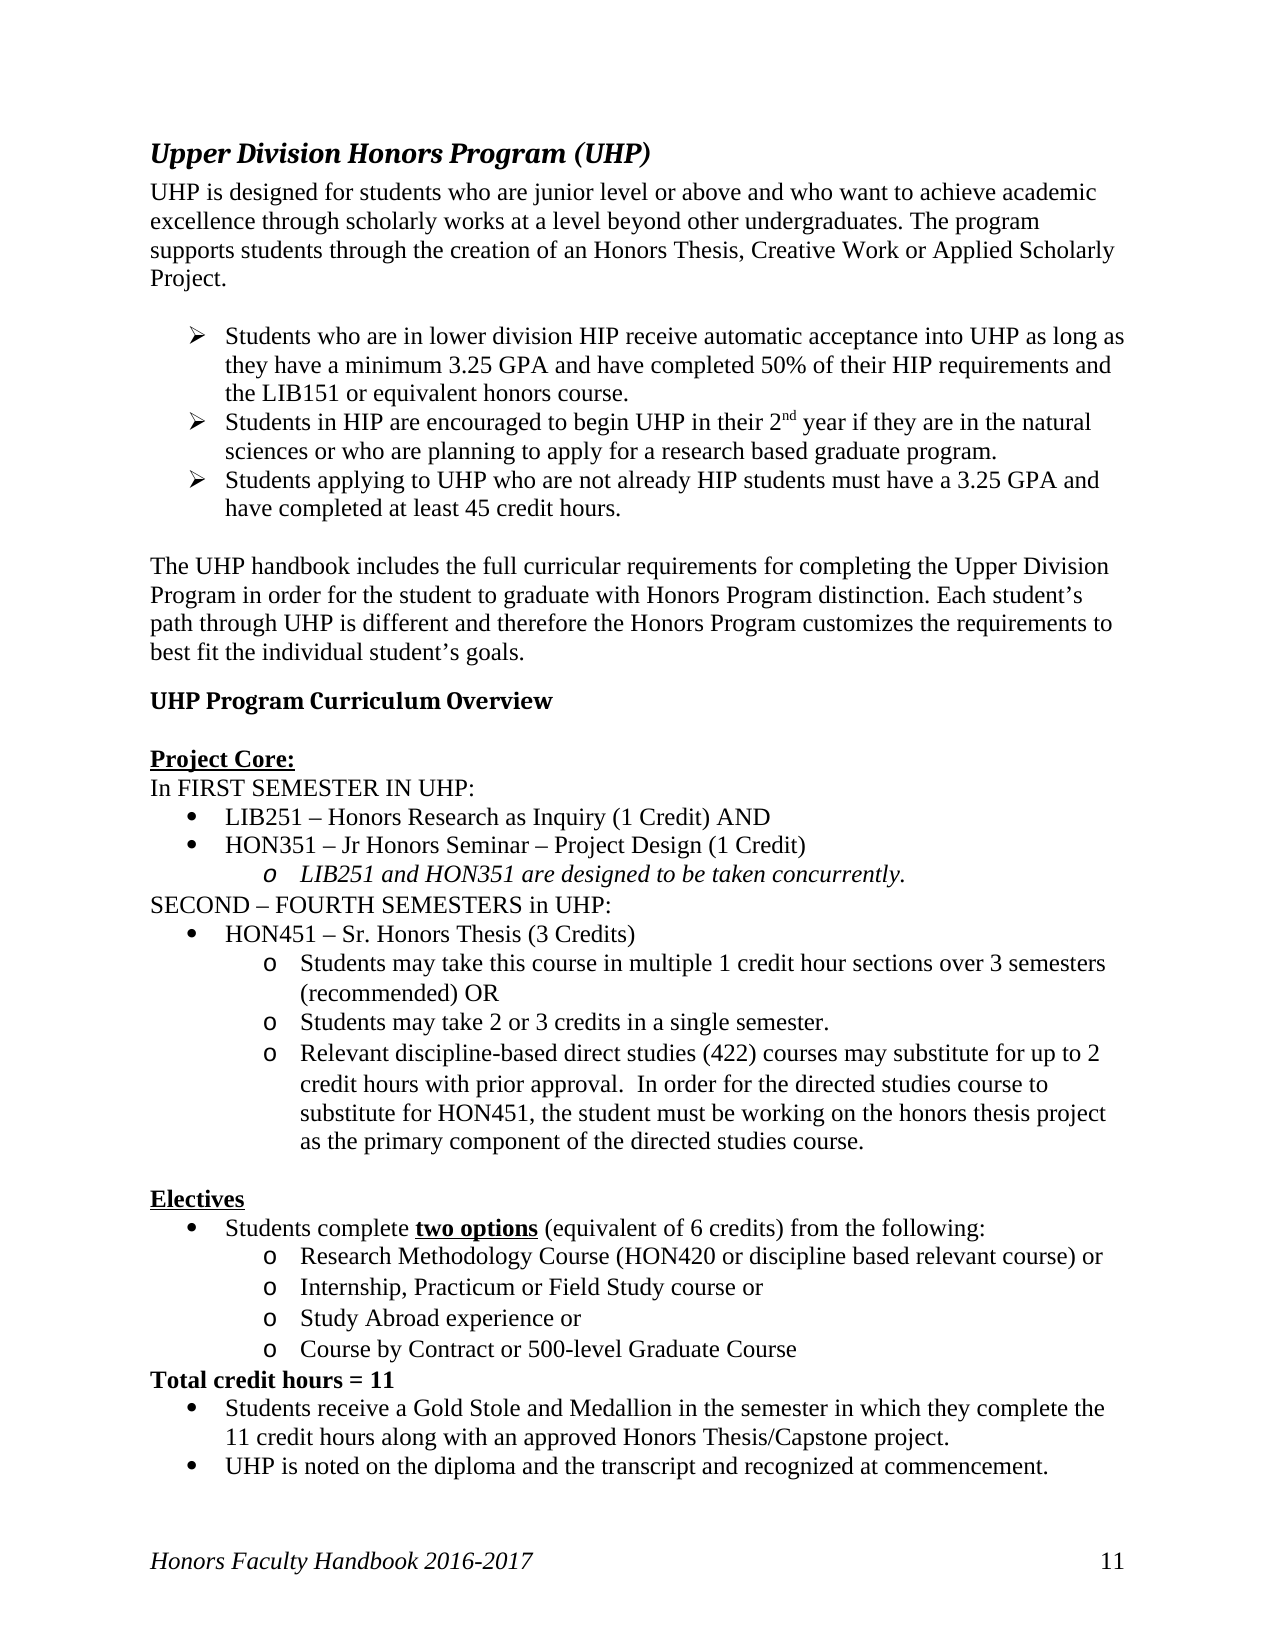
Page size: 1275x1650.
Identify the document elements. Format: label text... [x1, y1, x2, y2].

text The UHP handbook includes the full curricular requirements for completing the Upper Division Program in order for the student to graduate with Honors Program distinction. Each student’s path through UHP is different and therefore the Honors Program customizes the requirements to best fit the individual student’s goals. [150, 551, 1125, 666]
list LIB251 – Honors Research as Inquiry (1 Credit) AND [187, 802, 1125, 831]
list Students may take 2 or 3 credits in a single semester. [262, 1007, 1125, 1038]
text Total credit hours = 11 [150, 1365, 1125, 1393]
list Research Methodology Course (HON420 or discipline based relevant course) or [262, 1241, 1125, 1272]
subtitle UHP Program Curriculum Overview [150, 687, 1125, 716]
list Students in HIP are encouraged to begin UHP in their 2nd year if they are in the natural sciences or who are planning to apply for a research based graduate program. [187, 407, 1125, 465]
list Students who are in lower division HIP receive automatic acceptance into UHP as long as they have a minimum 3.25 GPA and have completed 50% of their HIP requirements and the LIB151 or equivalent honors course. [187, 321, 1125, 407]
list Relevant discipline-based direct studies (422) courses may substitute for up to 2 credit hours with prior approval. In order for the directed studies course to substitute for HON451, the student must be working on the honors thesis project as the primary component of the directed studies course. [262, 1038, 1125, 1155]
list Study Abroad experience or [262, 1303, 1125, 1334]
text Project Core: [150, 744, 1125, 773]
list Students receive a Gold Stole and Medallion in the semester in which they complete the 11 credit hours along with an approved Honors Thesis/Capstone project. [187, 1393, 1125, 1451]
list Students complete two options (equivalent of 6 credits) from the following: [187, 1213, 1125, 1241]
list Course by Contract or 500-level Graduate Course [262, 1334, 1125, 1365]
list Internship, Practicum or Field Study course or [262, 1272, 1125, 1303]
text Electives [150, 1184, 1125, 1213]
list HON351 – Jr Honors Seminar – Project Design (1 Credit) [187, 831, 1125, 859]
text In FIRST SEMESTER IN UHP: [150, 773, 1125, 802]
list HON451 – Sr. Honors Thesis (3 Credits) [187, 919, 1125, 948]
text SECOND – FOURTH SEMESTERS in UHP: [150, 890, 1125, 919]
list Students may take this course in multiple 1 credit hour sections over 3 semesters (recommended) OR [262, 948, 1125, 1007]
list UHP is noted on the diploma and the transcript and recognized at commencement. [187, 1451, 1125, 1480]
list LIB251 and HON351 are designed to be taken concurrently. [262, 859, 1125, 890]
list Students applying to UHP who are not already HIP students must have a 3.25 GPA and have completed at least 45 credit hours. [187, 465, 1125, 522]
text UHP is designed for students who are junior level or above and who want to achieve academic excellence through scholarly works at a level beyond other undergraduates. The program supports students through the creation of an Honors Thesis, Creative Work or Applied Scholarly Project. [150, 177, 1125, 292]
subtitle Upper Division Honors Program (UHP) [150, 137, 1125, 171]
